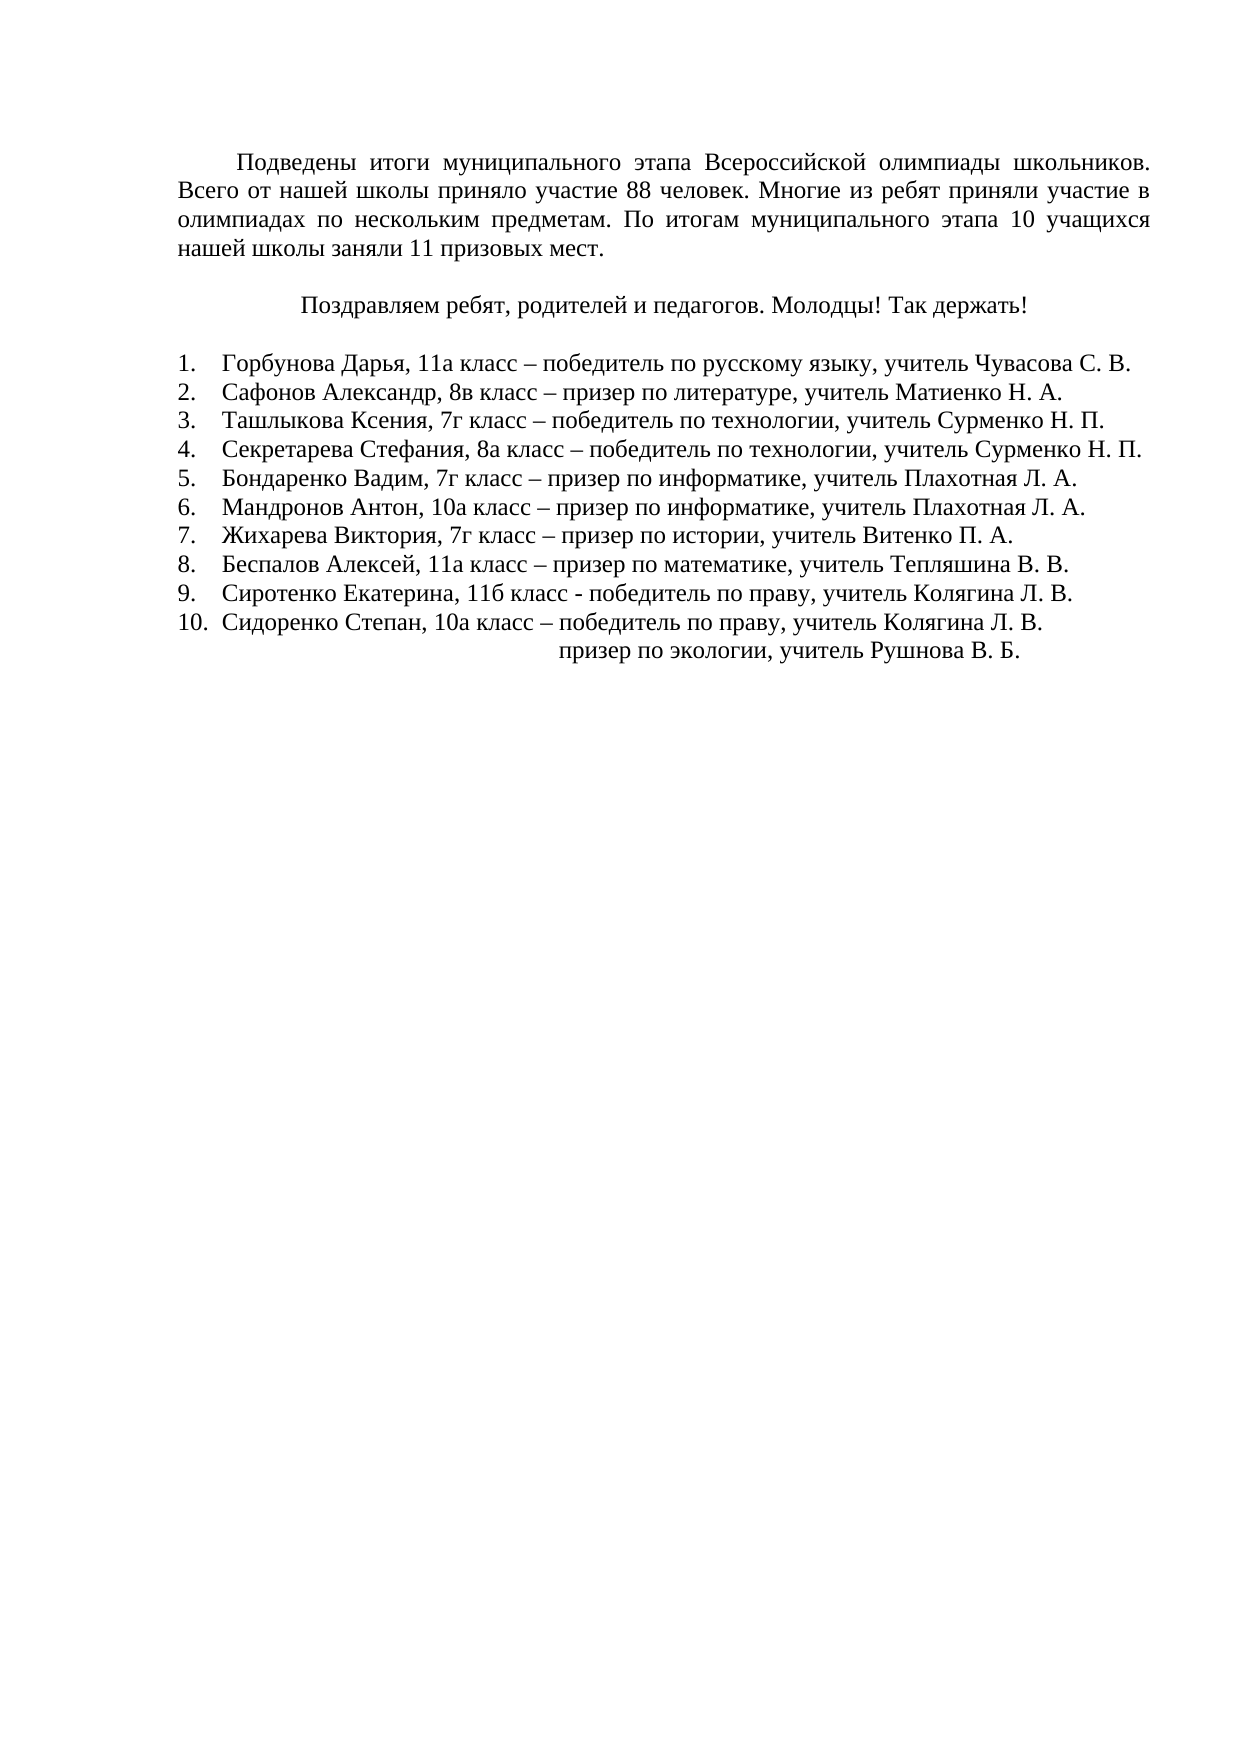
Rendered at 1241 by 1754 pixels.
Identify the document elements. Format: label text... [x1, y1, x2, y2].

list Мандронов Антон, 10а класс – призер по информатике, учитель Плахотная Л. А. [177, 492, 1152, 521]
list Горбунова Дарья, 11а класс – победитель по русскому языку, учитель Чувасова С. В. [177, 348, 1152, 377]
list Ташлыкова Ксения, 7г класс – победитель по технологии, учитель Сурменко Н. П. [177, 406, 1152, 434]
list Секретарева Стефания, 8а класс – победитель по технологии, учитель Сурменко Н. П. [177, 434, 1152, 463]
list Бондаренко Вадим, 7г класс – призер по информатике, учитель Плахотная Л. А. [177, 463, 1152, 492]
list призер по экологии, учитель Рушнова В. Б. [177, 636, 1152, 664]
text Подведены итоги муниципального этапа Всероссийской олимпиады школьников. Всего от нашей школы приняло участие 88 человек. Многие из ребят приняли участие в олимпиадах по нескольким предметам. По итогам муниципального этапа 10 учащихся нашей школы заняли 11 призовых мест. [177, 147, 1152, 262]
list Сидоренко Степан, 10а класс – победитель по праву, учитель Колягина Л. В. [177, 607, 1152, 636]
list Беспалов Алексей, 11а класс – призер по математике, учитель Тепляшина В. В. [177, 549, 1152, 578]
list Сафонов Александр, 8в класс – призер по литературе, учитель Матиенко Н. А. [177, 377, 1152, 406]
list Сиротенко Екатерина, 11б класс - победитель по праву, учитель Колягина Л. В. [177, 578, 1152, 607]
list Жихарева Виктория, 7г класс – призер по истории, учитель Витенко П. А. [177, 521, 1152, 549]
text Поздравляем ребят, родителей и педагогов. Молодцы! Так держать! [177, 291, 1152, 319]
